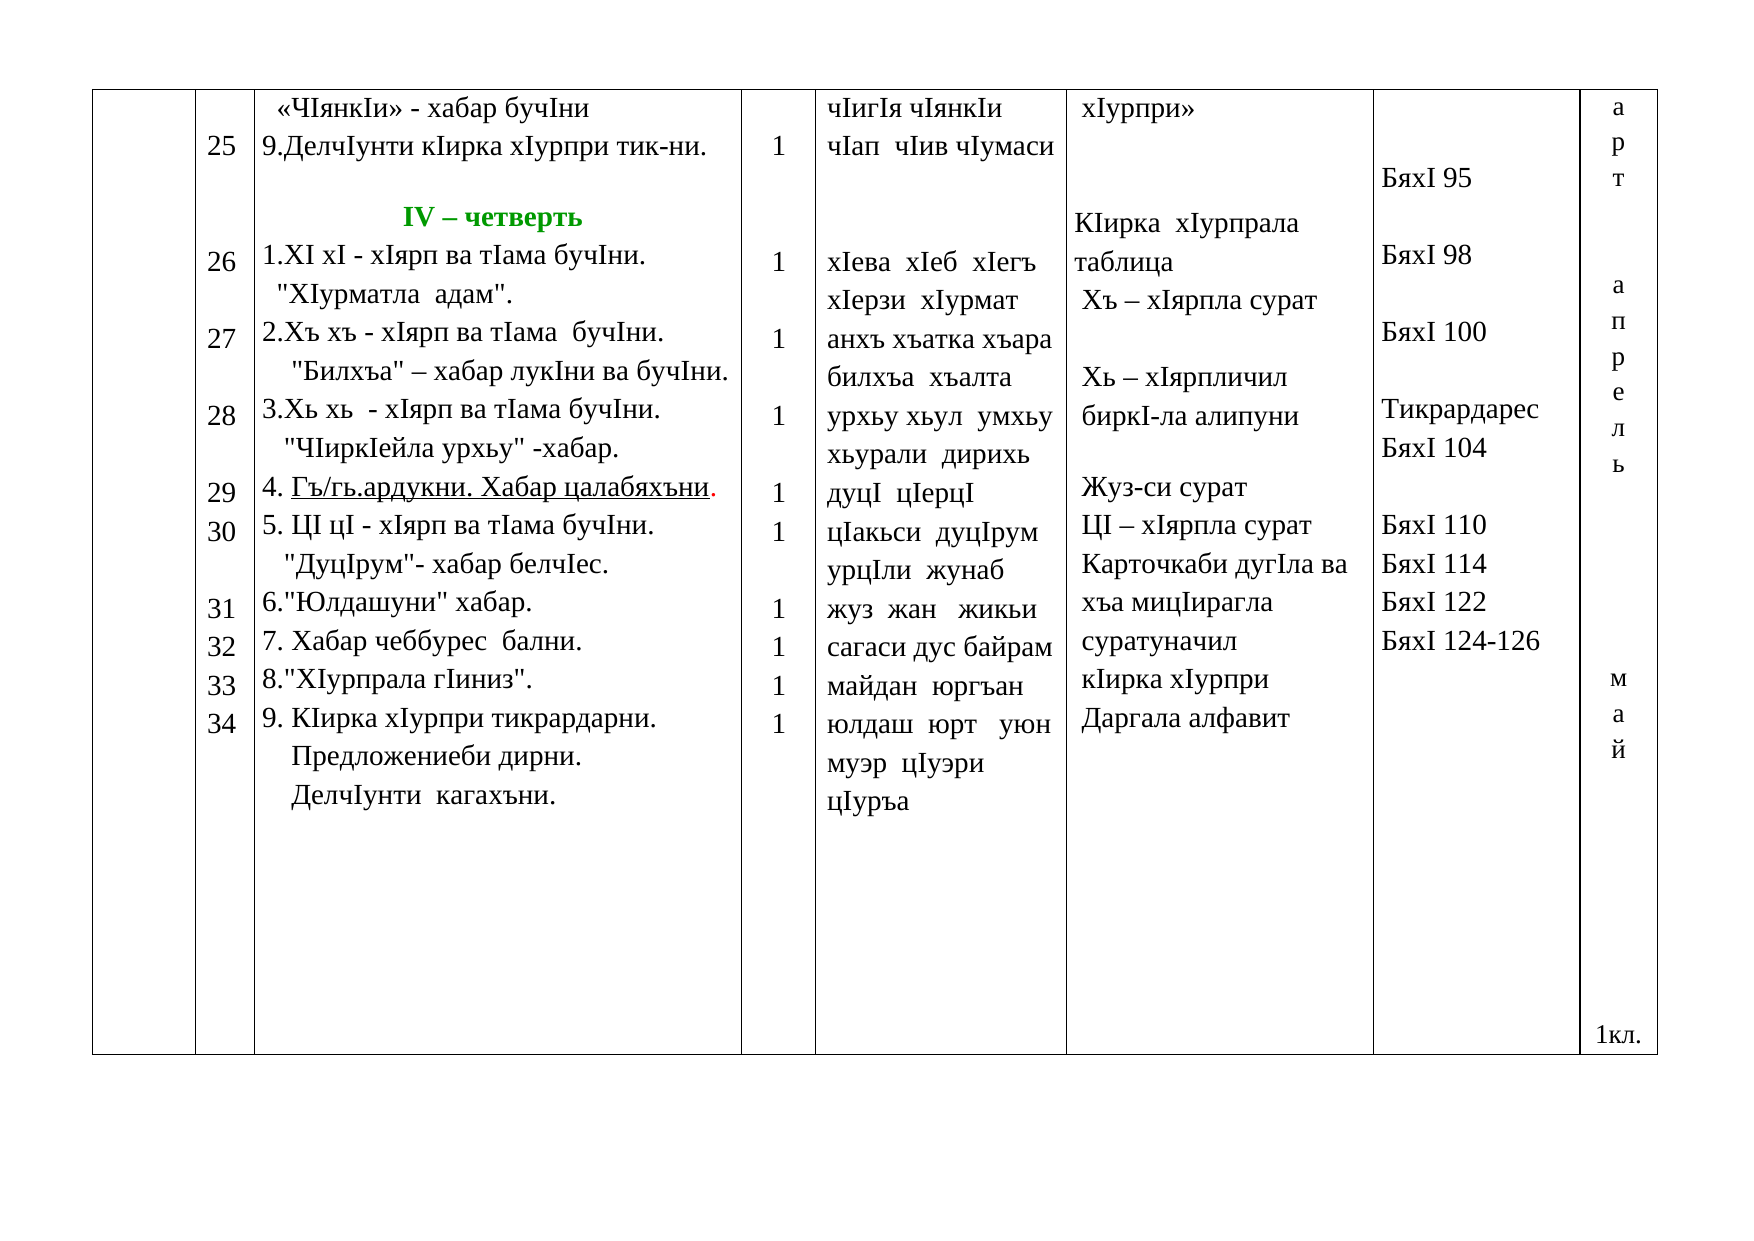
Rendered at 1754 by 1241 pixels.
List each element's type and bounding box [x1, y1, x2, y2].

table_cell [1374, 90, 1579, 1054]
table_cell [816, 90, 1066, 1054]
table_cell [93, 90, 195, 1054]
table_cell [1067, 90, 1373, 1054]
table_cell [196, 90, 254, 1054]
table_cell [742, 90, 815, 1054]
table_cell [1581, 90, 1657, 1054]
table_cell [255, 90, 741, 1054]
